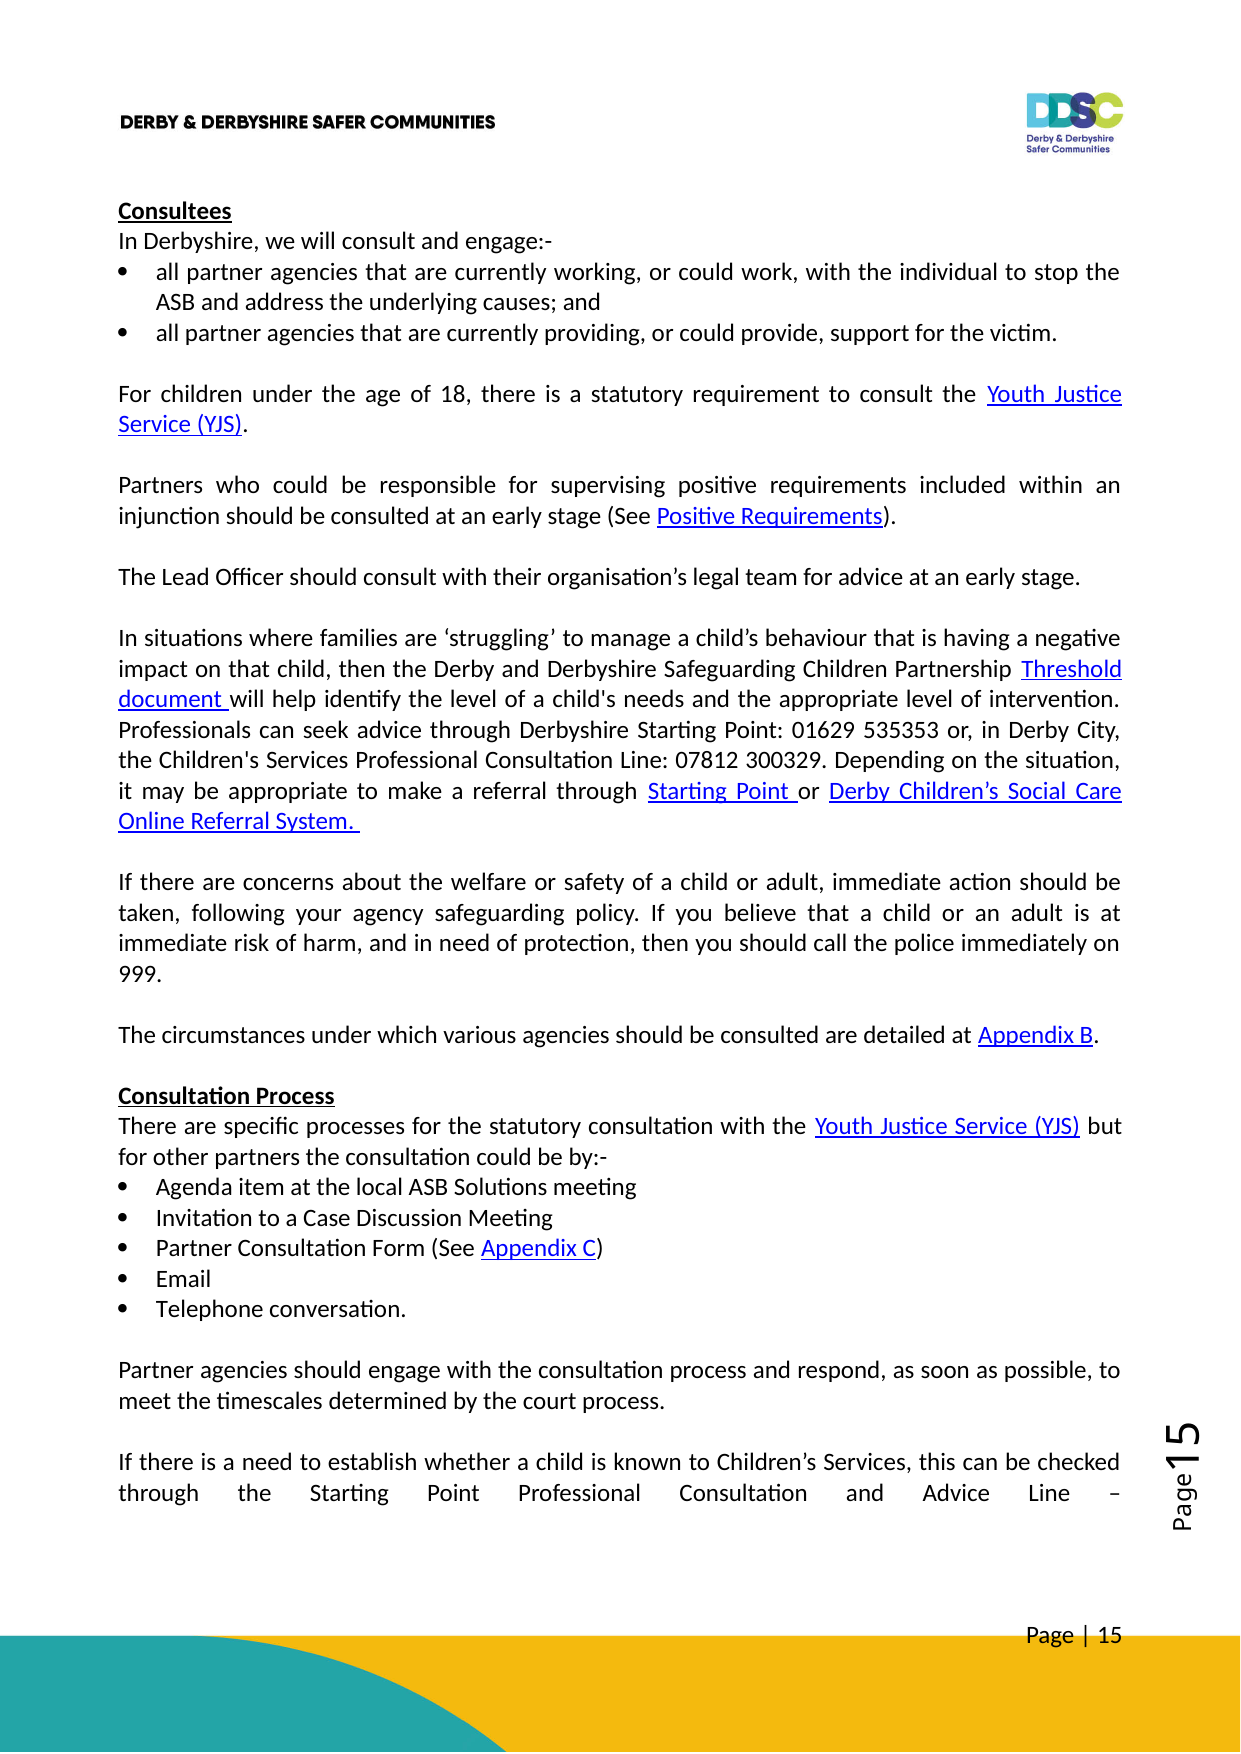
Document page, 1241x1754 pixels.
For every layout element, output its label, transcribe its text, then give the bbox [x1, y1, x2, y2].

text In Derbyshire, we will consult and engage:- [118, 225, 1122, 256]
list Agenda item at the local ASB Solutions meeting [118, 1172, 1122, 1202]
list Partner Consultation Form (See Appendix C) [118, 1233, 1122, 1263]
list all partner agencies that are currently working, or could work, with the individual to stop the ASB and address the underlying causes; and [118, 256, 1122, 317]
text If there are concerns about the welfare or safety of a child or adult, immediate action should be taken, following your agency safeguarding policy. If you believe that a child or an adult is at immediate risk of harm, and in need of protection, then you should call the police immediately on 999. [118, 866, 1122, 988]
text Partner agencies should engage with the consultation process and respond, as soon as possible, to meet the timescales determined by the court process. [118, 1355, 1122, 1416]
text The Lead Officer should consult with their organisation’s legal team for advice at an early stage. [118, 561, 1122, 592]
list Invitation to a Case Discussion Meeting [118, 1202, 1122, 1233]
subtitle Consultation Process [118, 1080, 1122, 1111]
picture [0, 0, 1241, 1752]
list all partner agencies that are currently providing, or could provide, support for the victim. [118, 317, 1122, 347]
text Partners who could be responsible for supervising positive requirements included within an injunction should be consulted at an early stage (See Positive Requirements). [118, 469, 1122, 531]
text There are specific processes for the statutory consultation with the Youth Justice Service (YJS) but for other partners the consultation could be by:- [118, 1111, 1122, 1172]
list Telephone conversation. [118, 1294, 1122, 1324]
text For children under the age of 18, there is a statutory requirement to consult the Youth Justice Service (YJS). [118, 378, 1122, 439]
text The circumstances under which various agencies should be consulted are detailed at Appendix B. [118, 1019, 1122, 1049]
subtitle Consultees [118, 195, 1122, 225]
list Email [118, 1263, 1122, 1294]
text In situations where families are ‘struggling’ to manage a child’s behaviour that is having a negative impact on that child, then the Derby and Derbyshire Safeguarding Children Partnership Threshold document will help identify the level of a child's needs and the appropriate level of intervention. Professionals can seek advice through Derbyshire Starting Point: 01629 535353 or, in Derby City, the Children's Services Professional Consultation Line: 07812 300329. Depending on the situation, it may be appropriate to make a referral through Starting Point or Derby Children’s Social Care Online Referral System. [118, 622, 1122, 836]
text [118, 1446, 1122, 1507]
